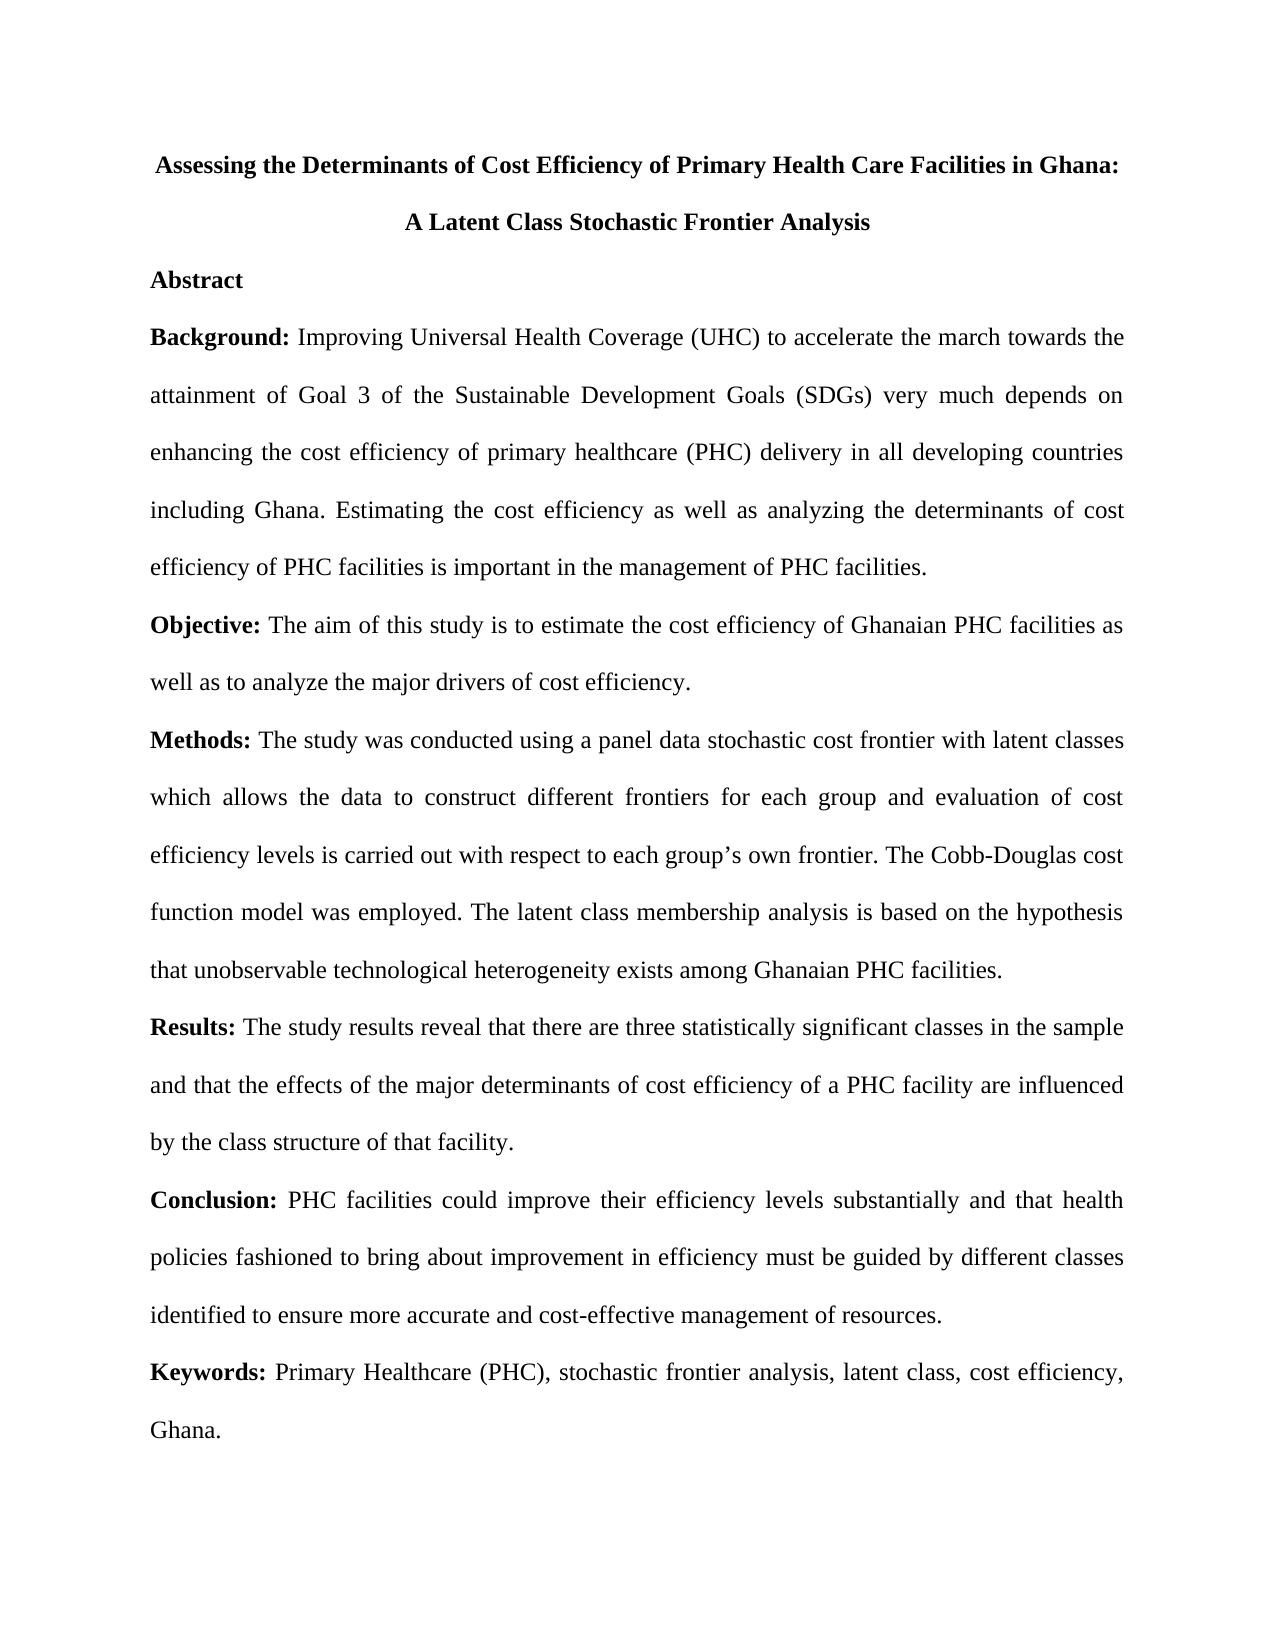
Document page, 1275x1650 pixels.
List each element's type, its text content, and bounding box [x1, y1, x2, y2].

text Conclusion: PHC facilities could improve their efficiency levels substantially and that health policies fashioned to bring about improvement in efficiency must be guided by different classes identified to ensure more accurate and cost-effective management of resources. [150, 1185, 1125, 1329]
text Background: Improving Universal Health Coverage (UHC) to accelerate the march towards the attainment of Goal 3 of the Sustainable Development Goals (SDGs) very much depends on enhancing the cost efficiency of primary healthcare (PHC) delivery in all developing countries including Ghana. Estimating the cost efficiency as well as analyzing the determinants of cost efficiency of PHC facilities is important in the management of PHC facilities. [150, 322, 1125, 581]
text Keywords: Primary Healthcare (PHC), stochastic frontier analysis, latent class, cost efficiency, Ghana. [150, 1357, 1125, 1444]
text Methods: The study was conducted using a panel data stochastic cost frontier with latent classes which allows the data to construct different frontiers for each group and evaluation of cost efficiency levels is carried out with respect to each group’s own frontier. The Cobb-Douglas cost function model was employed. The latent class membership analysis is based on the hypothesis that unobservable technological heterogeneity exists among Ghanaian PHC facilities. [150, 725, 1125, 984]
text Objective: The aim of this study is to estimate the cost efficiency of Ghanaian PHC facilities as well as to analyze the major drivers of cost efficiency. [150, 610, 1125, 696]
text Abstract [150, 265, 1125, 294]
text Assessing the Determinants of Cost Efficiency of Primary Health Care Facilities in Ghana: A Latent Class Stochastic Frontier Analysis [150, 150, 1125, 236]
text Results: The study results reveal that there are three statistically significant classes in the sample and that the effects of the major determinants of cost efficiency of a PHC facility are influenced by the class structure of that facility. [150, 1012, 1125, 1156]
